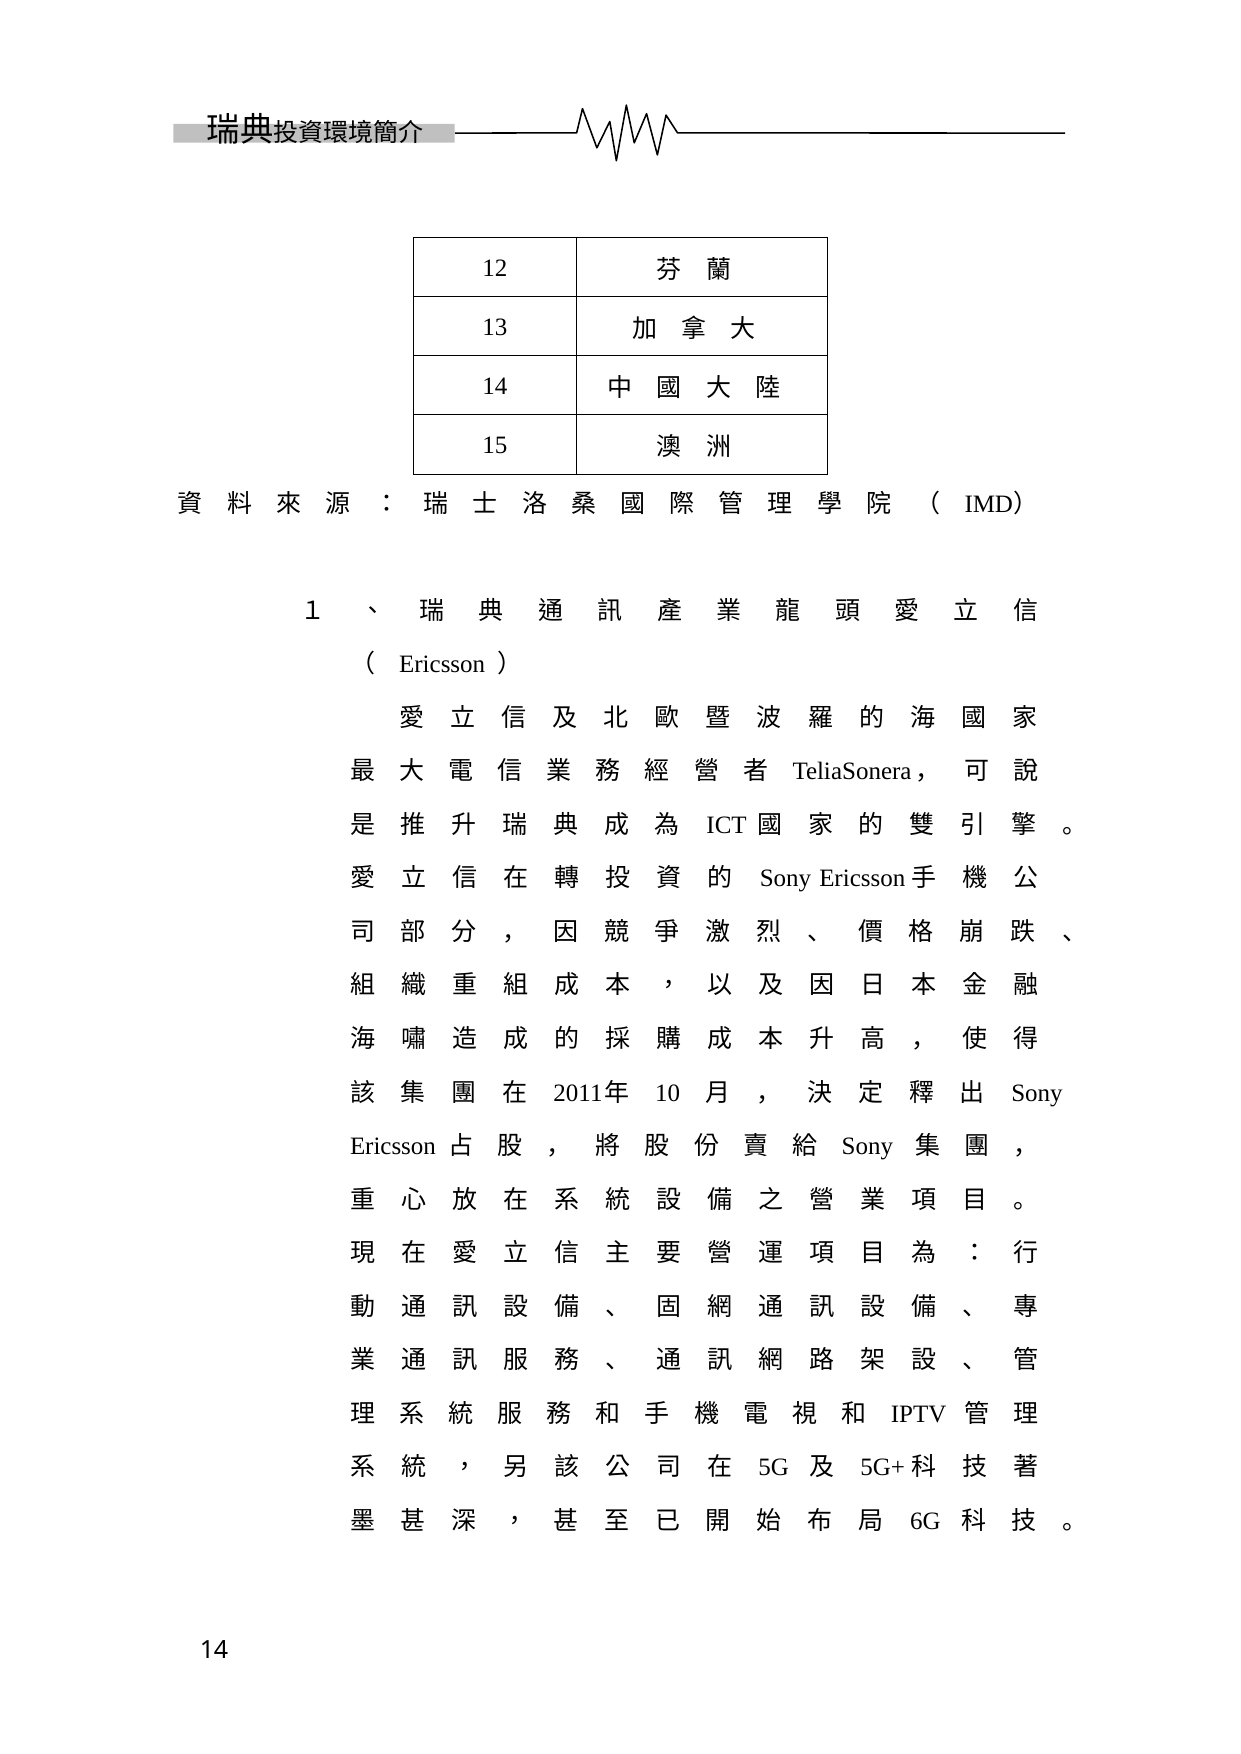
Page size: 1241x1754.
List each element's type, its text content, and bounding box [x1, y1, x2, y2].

table_cell 12 [414, 238, 576, 296]
table_cell 中國大陸 [577, 356, 827, 414]
text １、瑞典通訊產業龍頭愛立信（Ericsson） [276, 582, 1063, 689]
table_cell 芬蘭 [577, 238, 827, 296]
table_cell 14 [414, 356, 576, 414]
table_cell 澳洲 [577, 415, 827, 473]
text 資料來源：瑞士洛桑國際管理學院（IMD） [178, 474, 1063, 528]
table_cell 13 [414, 297, 576, 355]
table_cell 15 [414, 415, 576, 473]
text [325, 689, 1063, 1545]
table_cell 加拿大 [577, 297, 827, 355]
